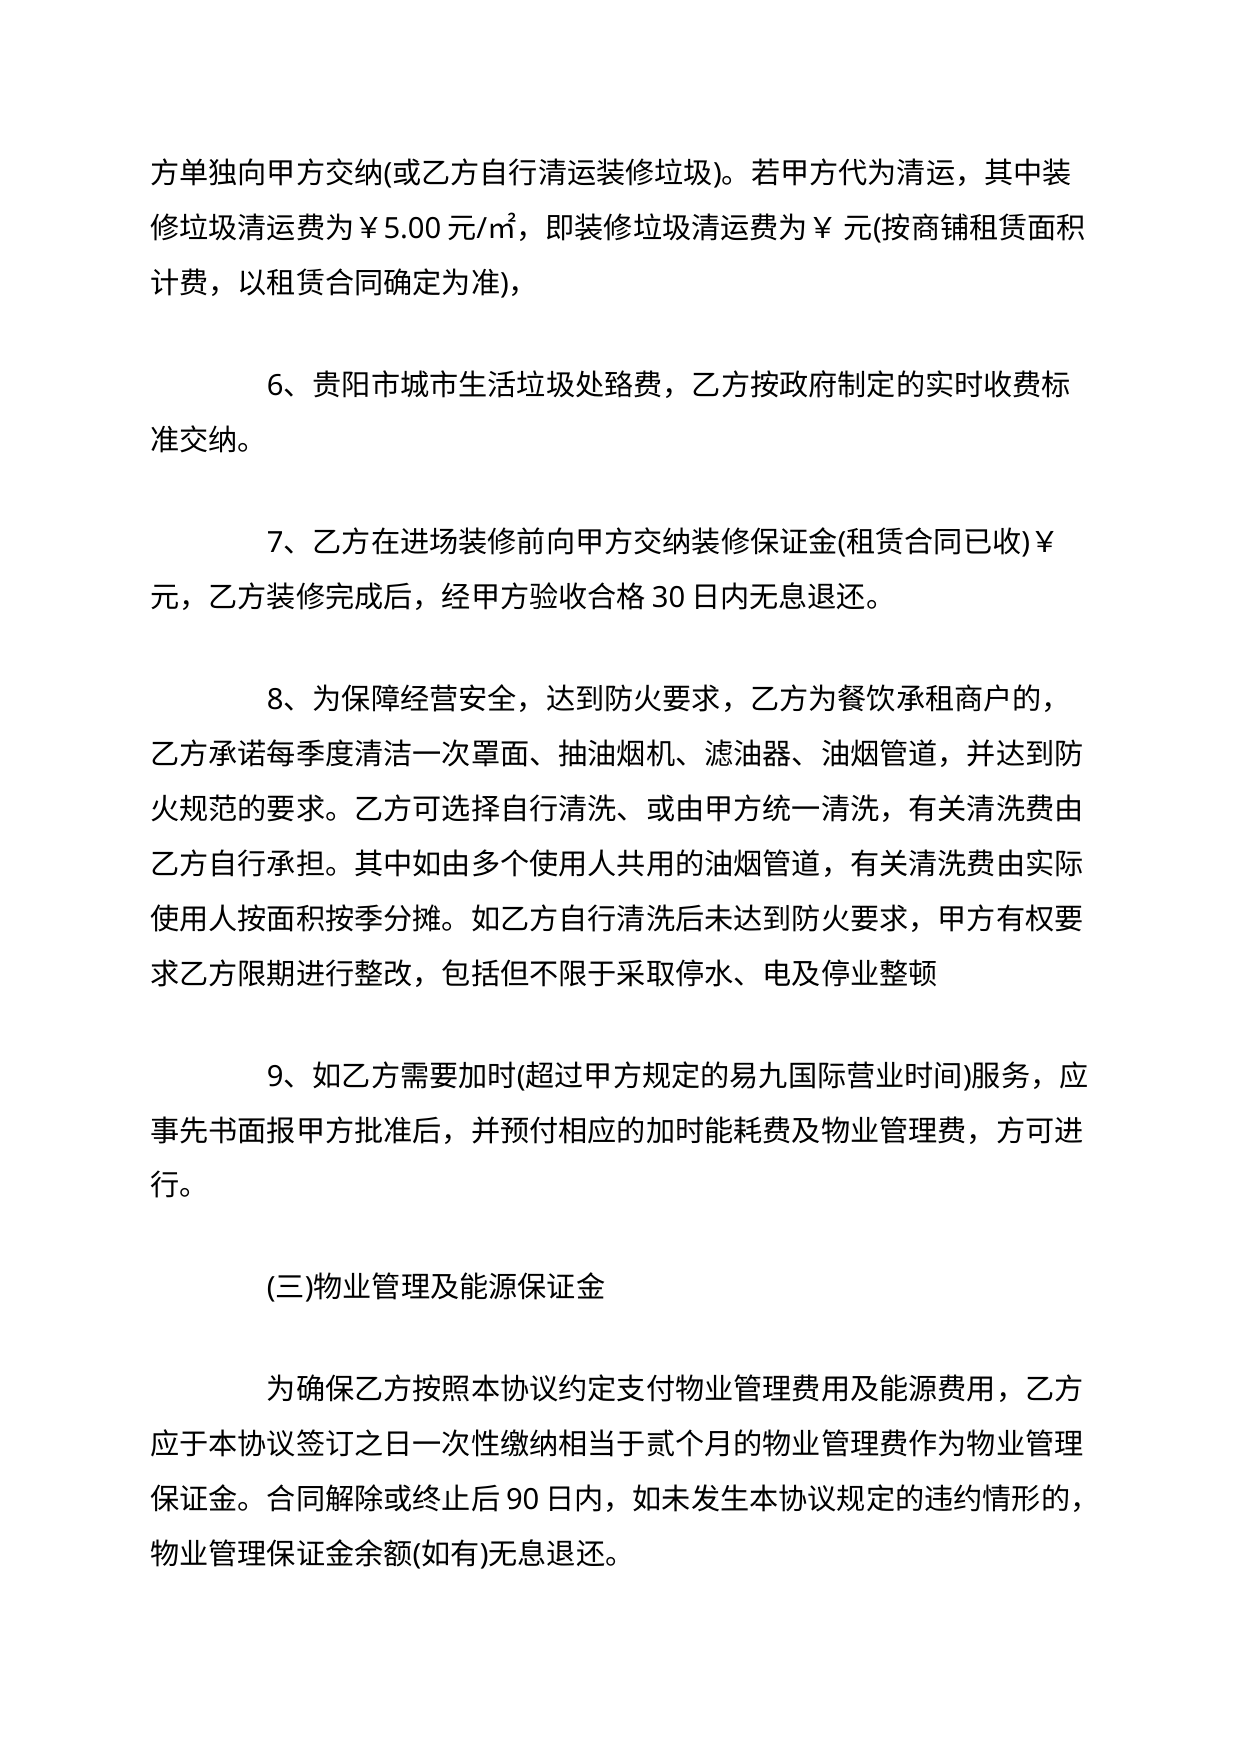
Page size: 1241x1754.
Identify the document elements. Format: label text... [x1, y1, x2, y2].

text 7、乙方在进场装修前向甲方交纳装修保证金(租赁合同已收)￥ 元，乙方装修完成后，经甲方验收合格30日内无息退还。 [150, 519, 1090, 616]
text 9、如乙方需要加时(超过甲方规定的易九国际营业时间)服务，应事先书面报甲方批准后，并预付相应的加时能耗费及物业管理费，方可进行。 [150, 1052, 1090, 1204]
text (三)物业管理及能源保证金 [150, 1264, 1090, 1306]
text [150, 150, 1090, 302]
text 为确保乙方按照本协议约定支付物业管理费用及能源费用，乙方应于本协议签订之日一次性缴纳相当于贰个月的物业管理费作为物业管理保证金。合同解除或终止后90日内，如未发生本协议规定的违约情形的，物业管理保证金余额(如有)无息退还。 [150, 1366, 1090, 1573]
text 8、为保障经营安全，达到防火要求，乙方为餐饮承租商户的，乙方承诺每季度清洁一次罩面、抽油烟机、滤油器、油烟管道，并达到防火规范的要求。乙方可选择自行清洗、或由甲方统一清洗，有关清洗费由乙方自行承担。其中如由多个使用人共用的油烟管道，有关清洗费由实际使用人按面积按季分摊。如乙方自行清洗后未达到防火要求，甲方有权要求乙方限期进行整改，包括但不限于采取停水、电及停业整顿 [150, 676, 1090, 993]
text 6、贵阳市城市生活垃圾处臵费，乙方按政府制定的实时收费标准交纳。 [150, 362, 1090, 459]
